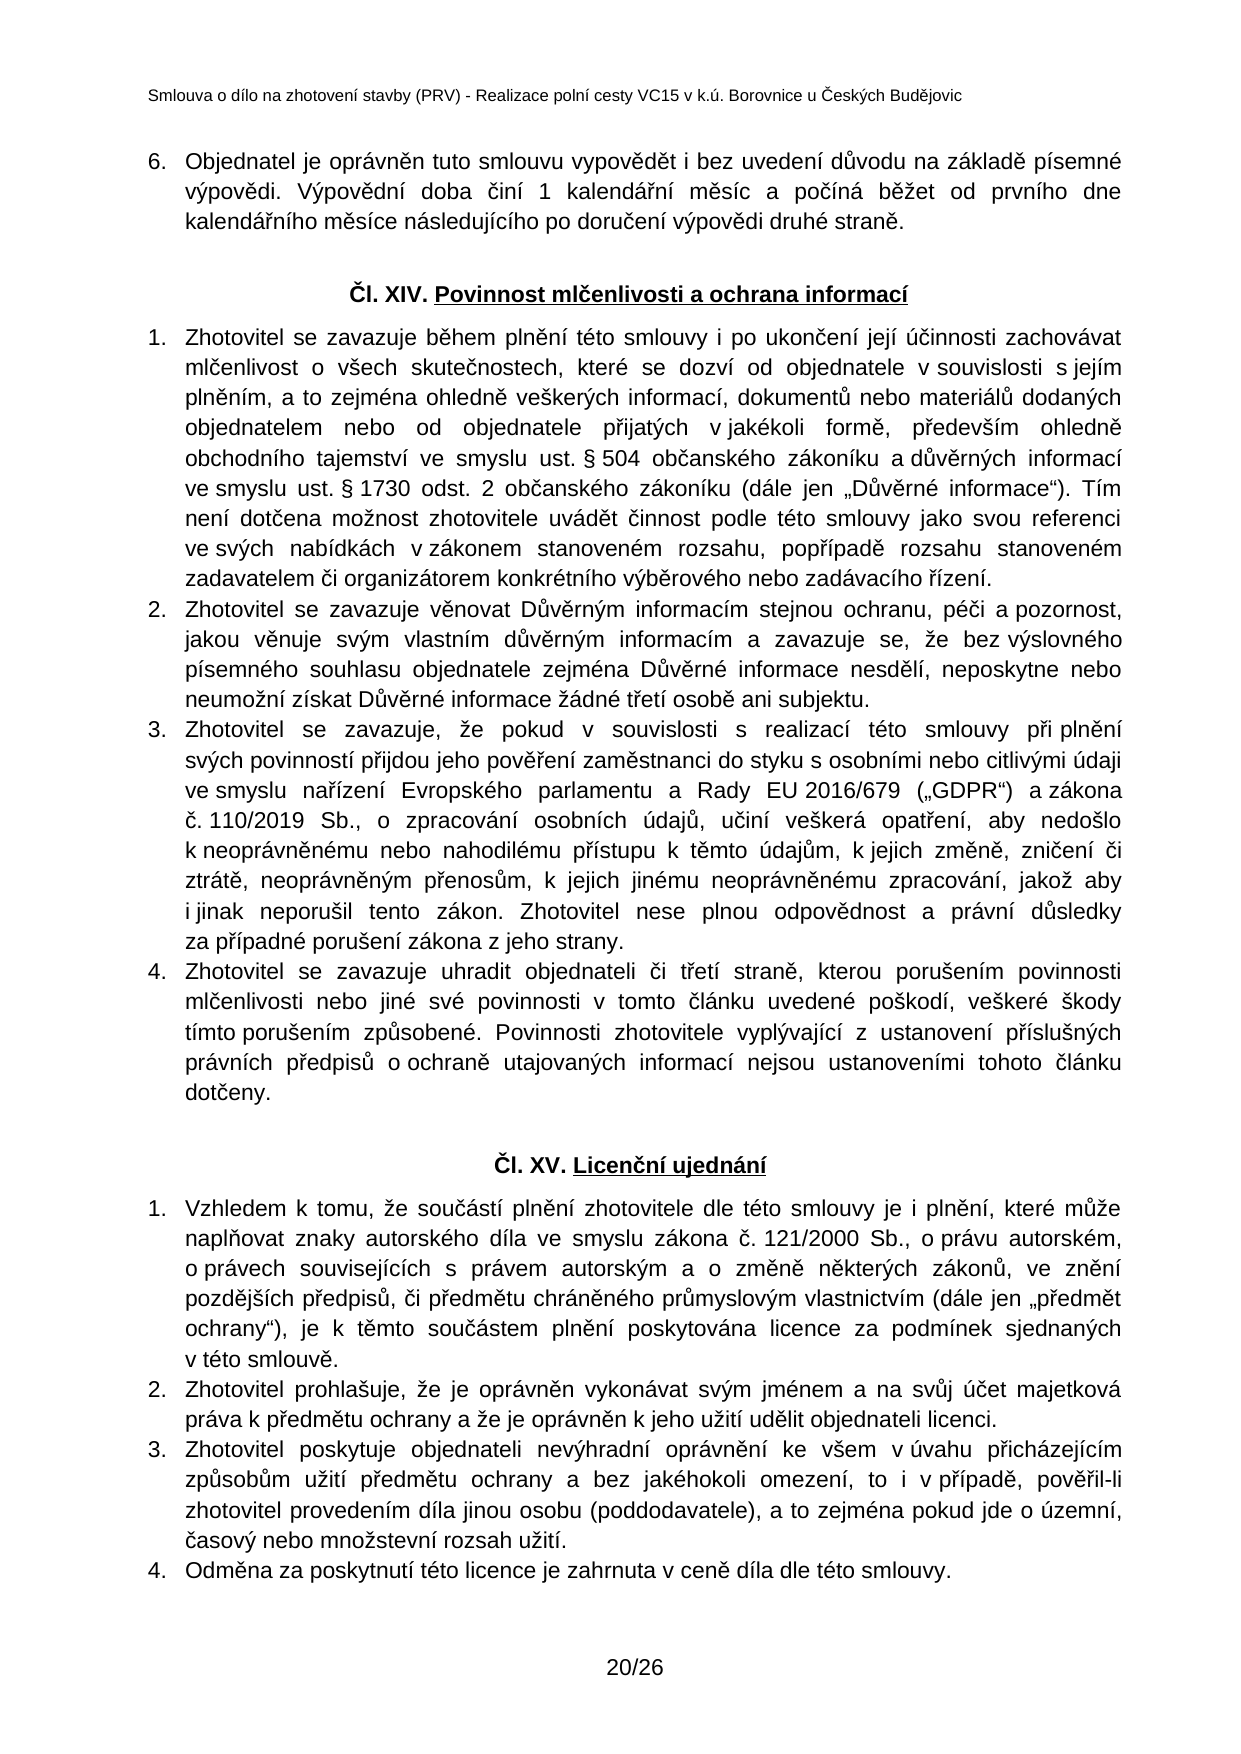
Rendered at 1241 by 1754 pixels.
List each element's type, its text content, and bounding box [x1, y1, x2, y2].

list Zhotovitel se zavazuje uhradit objednateli či třetí straně, kterou porušením povinnosti mlčenlivosti nebo jiné své povinnosti v tomto článku uvedené poškodí, veškeré škody tímto porušením způsobené. Povinnosti zhotovitele vyplývající z ustanovení příslušných právních předpisů o ochraně utajovaných informací nejsou ustanoveními tohoto článku dotčeny. [148, 958, 1122, 1105]
list Zhotovitel se zavazuje věnovat Důvěrným informacím stejnou ochranu, péči a pozornost, jakou věnuje svým vlastním důvěrným informacím a zavazuje se, že bez výslovného písemného souhlasu objednatele zejména Důvěrné informace nesdělí, neposkytne nebo neumožní získat Důvěrné informace žádné třetí osobě ani subjektu. [148, 596, 1122, 712]
list Zhotovitel se zavazuje během plnění této smlouvy i po ukončení její účinnosti zachovávat mlčenlivost o všech skutečnostech, které se dozví od objednatele v souvislosti s jejím plněním, a to zejména ohledně veškerých informací, dokumentů nebo materiálů dodaných objednatelem nebo od objednatele přijatých v jakékoli formě, především ohledně obchodního tajemství ve smyslu ust. § 504 občanského zákoníku a důvěrných informací ve smyslu ust. § 1730 odst. 2 občanského zákoníku (dále jen „Důvěrné informace“). Tím není dotčena možnost zhotovitele uvádět činnost podle této smlouvy jako svou referenci ve svých nabídkách v zákonem stanoveném rozsahu, popřípadě rozsahu stanoveném zadavatelem či organizátorem konkrétního výběrového nebo zadávacího řízení. [148, 324, 1122, 592]
text Povinnost mlčenlivosti a ochrana informací [148, 281, 1122, 307]
list Objednatel je oprávněn tuto smlouvu vypovědět i bez uvedení důvodu na základě písemné výpovědi. Výpovědní doba činí 1 kalendářní měsíc a počíná běžet od prvního dne kalendářního měsíce následujícího po doručení výpovědi druhé straně. [148, 148, 1122, 234]
list Zhotovitel poskytuje objednateli nevýhradní oprávnění ke všem v úvahu přicházejícím způsobům užití předmětu ochrany a bez jakéhokoli omezení, to i v případě, pověřil-li zhotovitel provedením díla jinou osobu (poddodavatele), a to zejména pokud jde o územní, časový nebo množstevní rozsah užití. [148, 1436, 1122, 1553]
list Zhotovitel se zavazuje, že pokud v souvislosti s realizací této smlouvy při plnění svých povinností přijdou jeho pověření zaměstnanci do styku s osobními nebo citlivými údaji ve smyslu nařízení Evropského parlamentu a Rady EU 2016/679 („GDPR“) a zákona č. 110/2019 Sb., o zpracování osobních údajů, učiní veškerá opatření, aby nedošlo k neoprávněnému nebo nahodilému přístupu k těmto údajům, k jejich změně, zničení či ztrátě, neoprávněným přenosům, k jejich jinému neoprávněnému zpracování, jakož aby i jinak neporušil tento zákon. Zhotovitel nese plnou odpovědnost a právní důsledky za případné porušení zákona z jeho strany. [148, 716, 1122, 954]
text Licenční ujednání [148, 1152, 1122, 1178]
list Zhotovitel prohlašuje, že je oprávněn vykonávat svým jménem a na svůj účet majetková práva k předmětu ochrany a že je oprávněn k jeho užití udělit objednateli licenci. [148, 1376, 1122, 1432]
list Vzhledem k tomu, že součástí plnění zhotovitele dle této smlouvy je i plnění, které může naplňovat znaky autorského díla ve smyslu zákona č. 121/2000 Sb., o právu autorském, o právech souvisejících s právem autorským a o změně některých zákonů, ve znění pozdějších předpisů, či předmětu chráněného průmyslovým vlastnictvím (dále jen „předmět ochrany“), je k těmto součástem plnění poskytována licence za podmínek sjednaných v této smlouvě. [148, 1194, 1122, 1372]
list Odměna za poskytnutí této licence je zahrnuta v ceně díla dle této smlouvy. [148, 1557, 1122, 1583]
